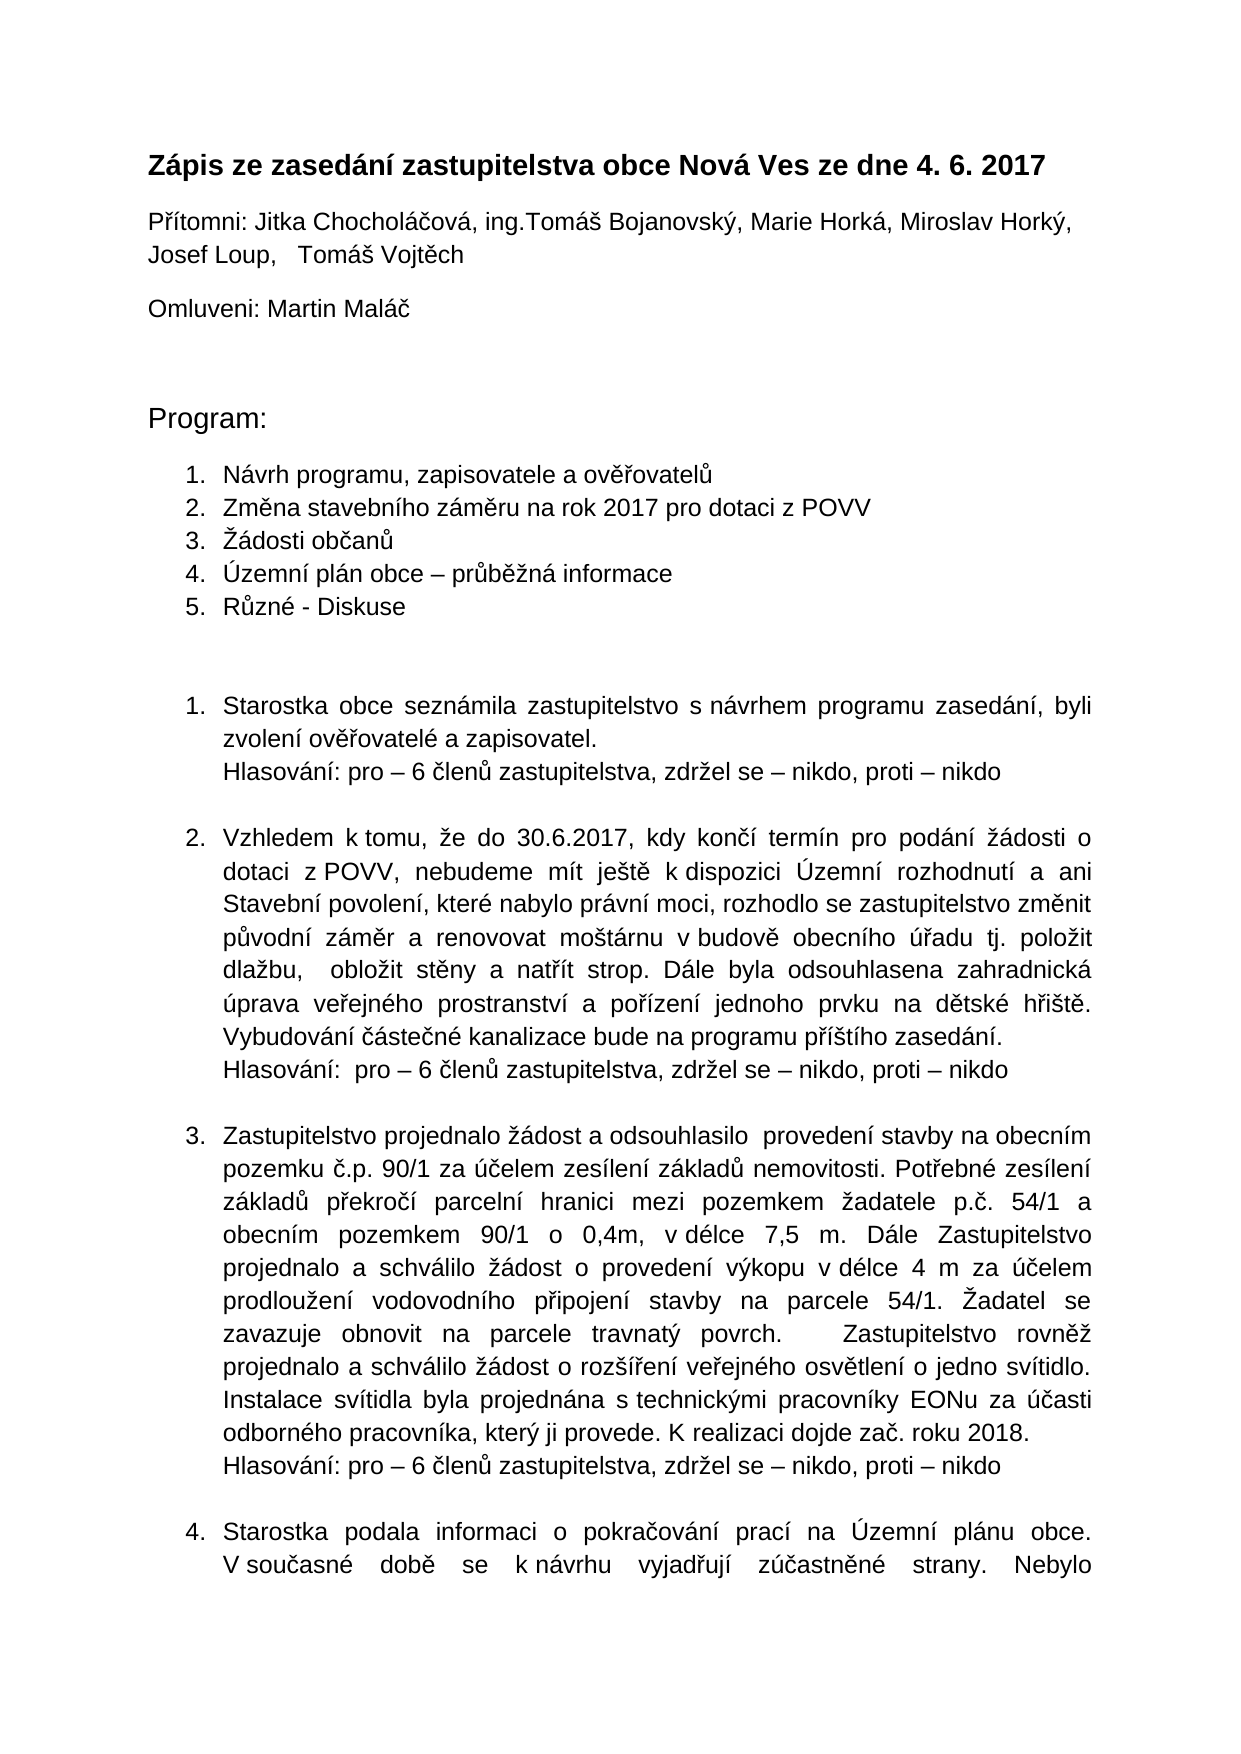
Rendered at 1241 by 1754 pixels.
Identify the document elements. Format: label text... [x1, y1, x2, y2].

list Zastupitelstvo projednalo žádost a odsouhlasilo provedení stavby na obecním pozemku č.p. 90/1 za účelem zesílení základů nemovitosti. Potřebné zesílení základů překročí parcelní hranici mezi pozemkem žadatele p.č. 54/1 a obecním pozemkem 90/1 o 0,4m, v délce 7,5 m. Dále Zastupitelstvo projednalo a schválilo žádost o provedení výkopu v délce 4 m za účelem prodloužení vodovodního připojení stavby na parcele 54/1. Žadatel se zavazuje obnovit na parcele travnatý povrch. Zastupitelstvo rovněž projednalo a schválilo žádost o rozšíření veřejného osvětlení o jedno svítidlo. Instalace svítidla byla projednána s technickými pracovníky EONu za účasti odborného pracovníka, který ji provede. K realizaci dojde zač. roku 2018. [185, 1121, 1093, 1447]
list Vzhledem k tomu, že do 30.6.2017, kdy končí termín pro podání žádosti o dotaci z POVV, nebudeme mít ještě k dispozici Územní rozhodnutí a ani Stavební povolení, které nabylo právní moci, rozhodlo se zastupitelstvo změnit původní záměr a renovovat moštárnu v budově obecního úřadu tj. položit dlažbu, obložit stěny a natřít strop. Dále byla odsouhlasena zahradnická úprava veřejného prostranství a pořízení jednoho prvku na dětské hřiště. Vybudování částečné kanalizace bude na programu příštího zasedání. [185, 823, 1093, 1050]
list Hlasování: pro – 6 členů zastupitelstva, zdržel se – nikdo, proti – nikdo [223, 1054, 1093, 1083]
list Žádosti občanů [185, 526, 1093, 555]
list Různé - Diskuse [185, 592, 1093, 621]
text Zápis ze zasedání zastupitelstva obce Nová Ves ze dne 4. 6. 2017 [148, 148, 1093, 181]
text Omluveni: Martin Maláč [148, 294, 1093, 323]
text Program: [148, 401, 1093, 434]
list Hlasování: pro – 6 členů zastupitelstva, zdržel se – nikdo, proti – nikdo [223, 1451, 1093, 1479]
list Starostka obce seznámila zastupitelstvo s návrhem programu zasedání, byli zvolení ověřovatelé a zapisovatel. [185, 691, 1093, 753]
list Územní plán obce – průběžná informace [185, 559, 1093, 588]
list Změna stavebního záměru na rok 2017 pro dotaci z POVV [185, 493, 1093, 522]
text Přítomni: Jitka Chocholáčová, ing.Tomáš Bojanovský, Marie Horká, Miroslav Horký, Josef Loup, Tomáš Vojtěch [148, 207, 1093, 269]
list Návrh programu, zapisovatele a ověřovatelů [185, 460, 1093, 489]
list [185, 1517, 1093, 1579]
list Hlasování: pro – 6 členů zastupitelstva, zdržel se – nikdo, proti – nikdo [223, 757, 1093, 786]
